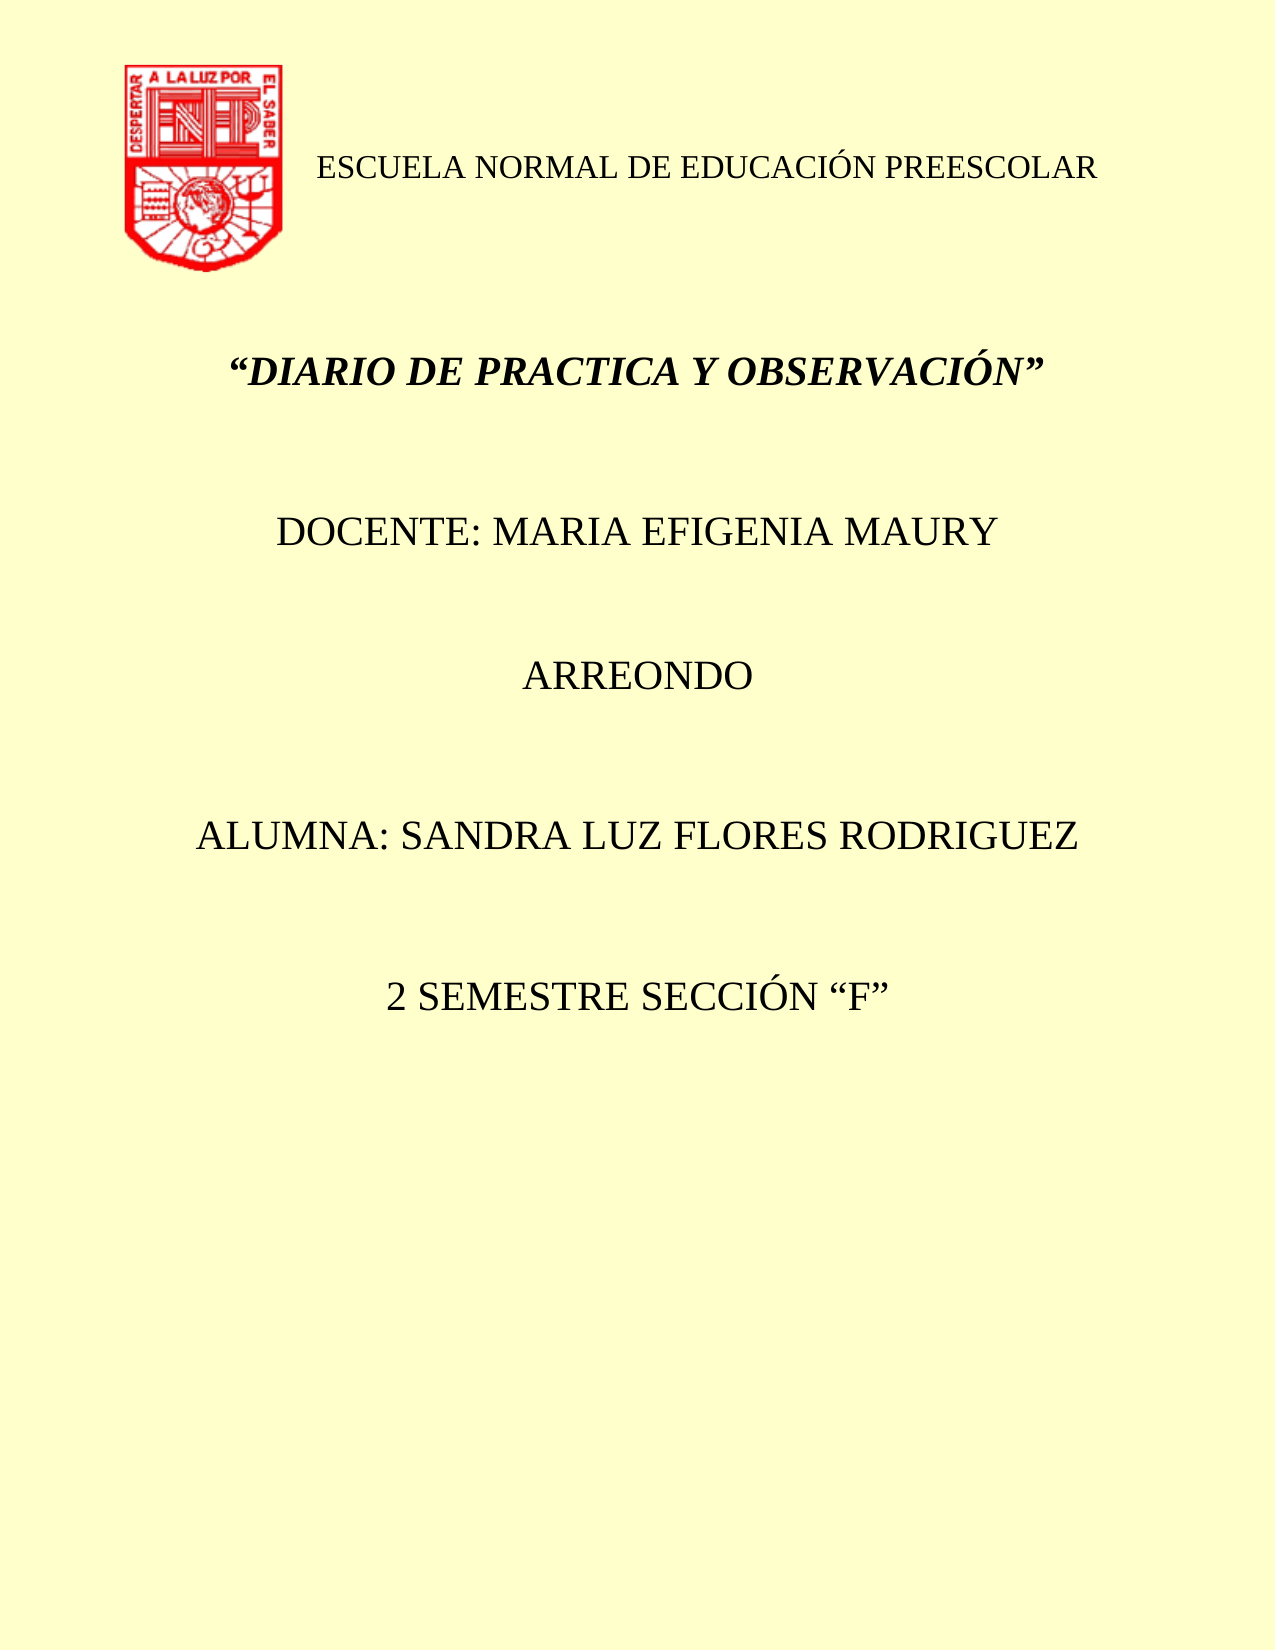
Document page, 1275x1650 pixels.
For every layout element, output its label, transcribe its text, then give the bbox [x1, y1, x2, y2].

text ESCUELA NORMAL DE EDUCACIÓN PREESCOLAR [352, 148, 1098, 186]
text DOCENTE: MARIA EFIGENIA MAURY ARREONDO [177, 507, 1098, 698]
picture [51, 43, 352, 304]
text “DIARIO DE PRACTICA Y OBSERVACIÓN” [177, 346, 1098, 394]
text 2 SEMESTRE SECCIÓN “F” [177, 971, 1098, 1019]
text ALUMNA: SANDRA LUZ FLORES RODRIGUEZ [177, 811, 1098, 859]
